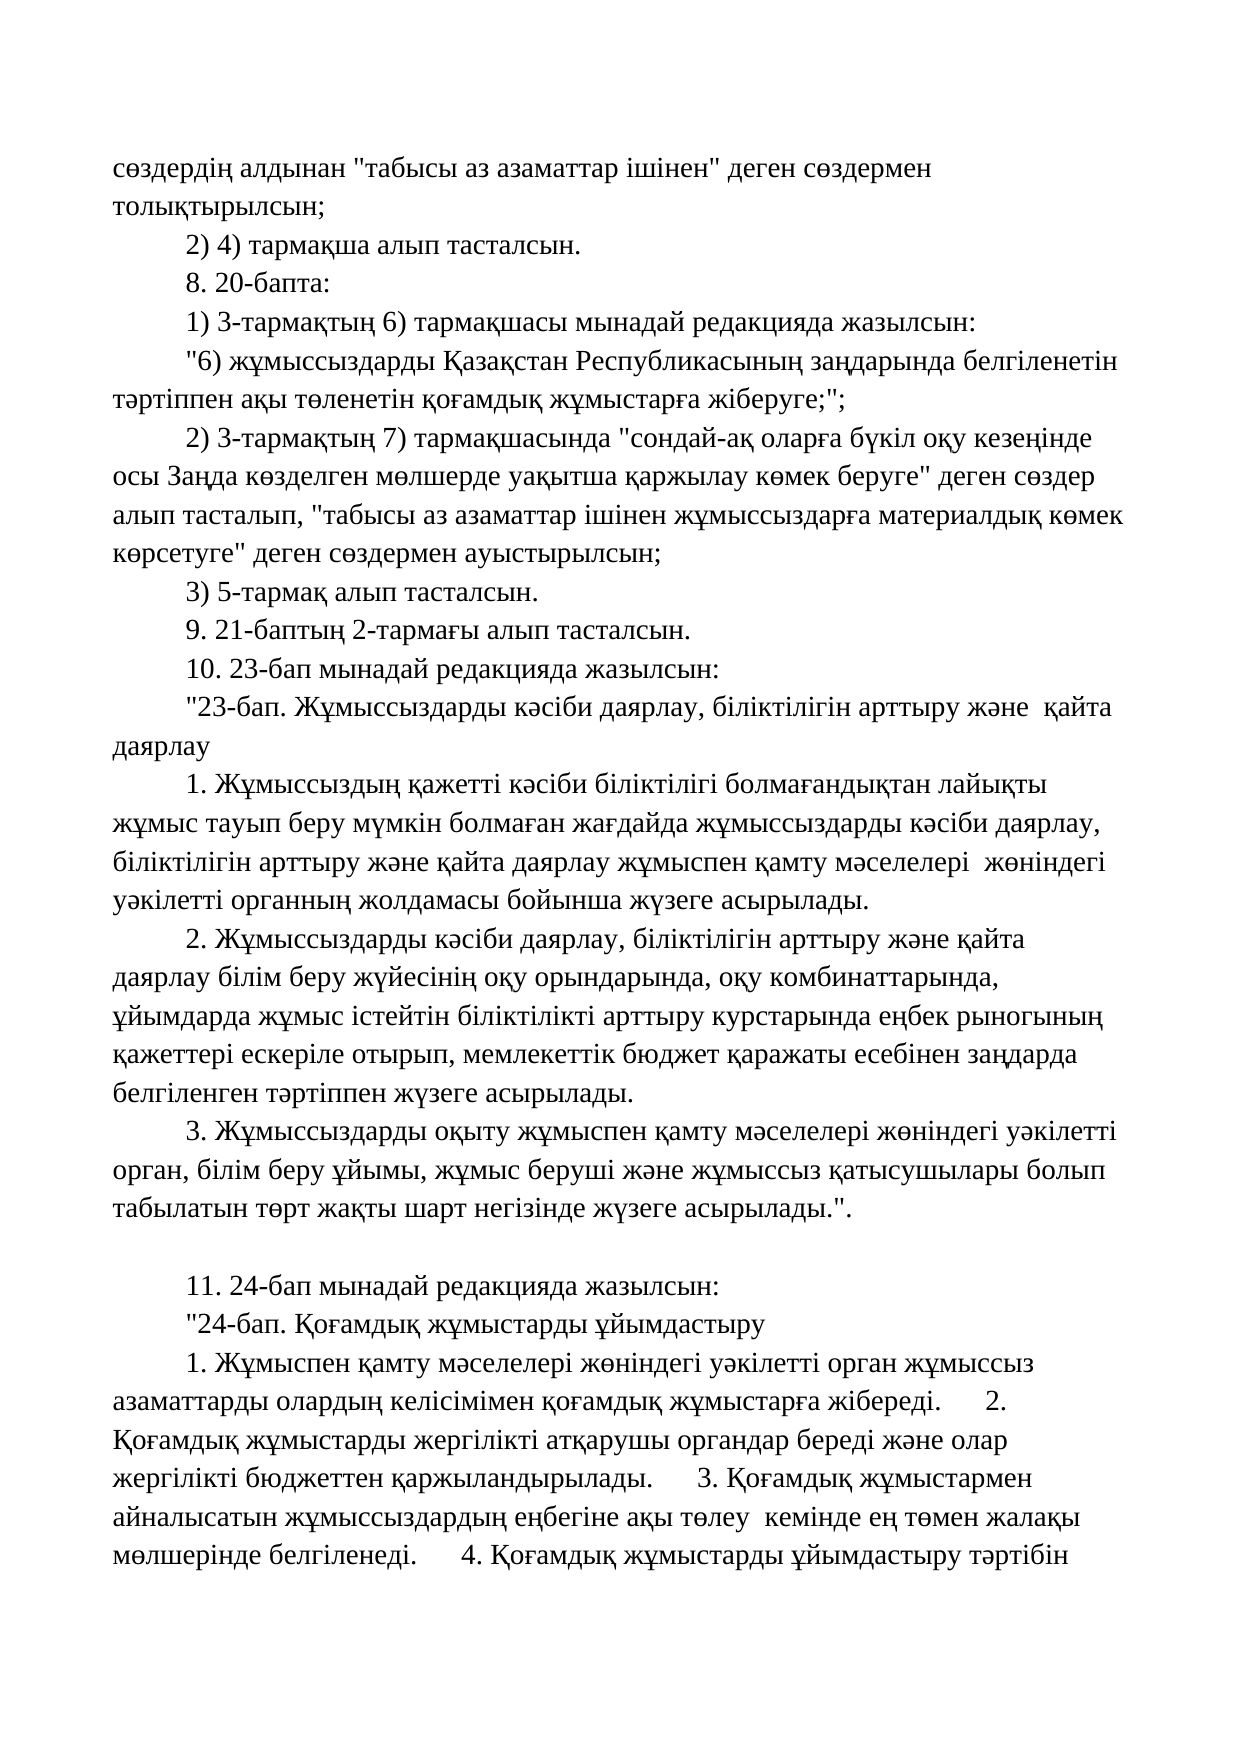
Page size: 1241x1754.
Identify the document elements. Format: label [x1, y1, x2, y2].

text [112, 1383, 1128, 1571]
text [112, 150, 1128, 1378]
